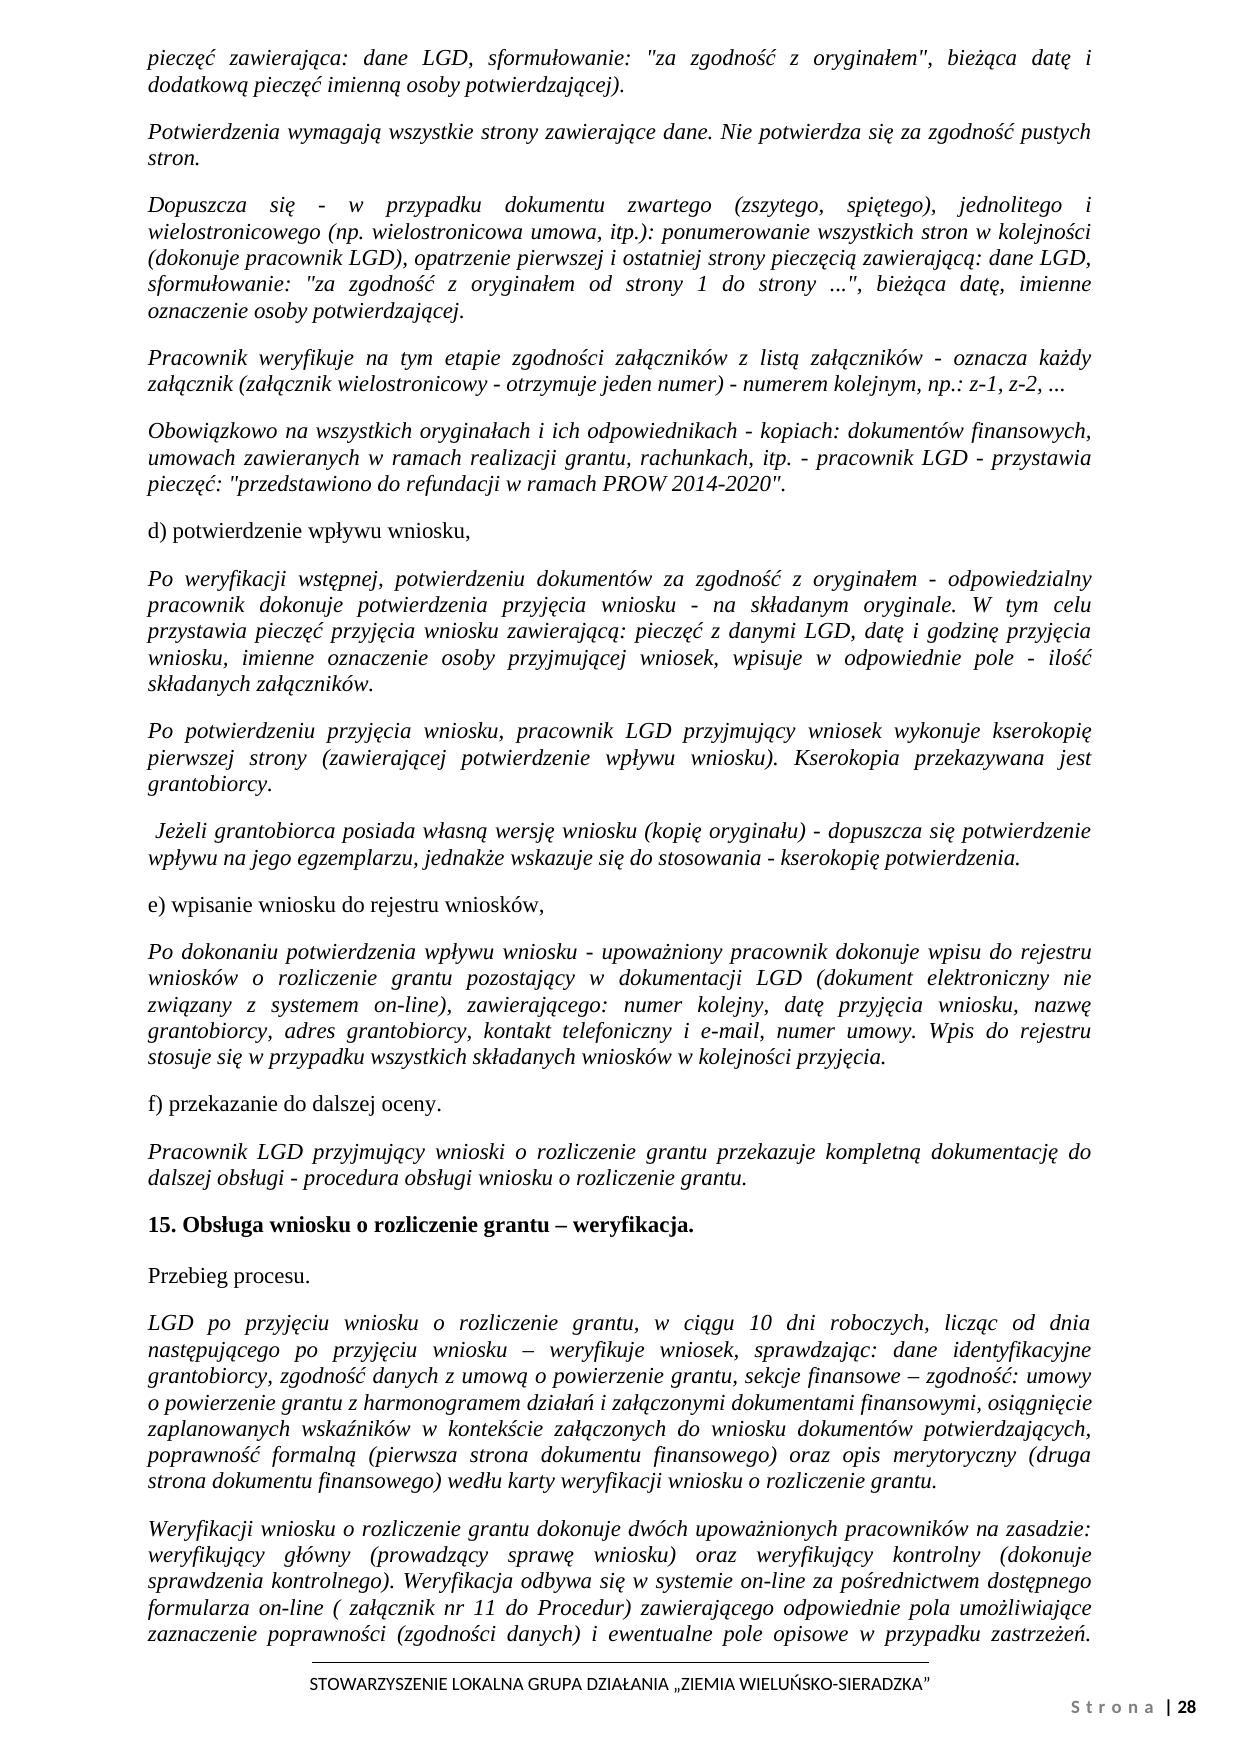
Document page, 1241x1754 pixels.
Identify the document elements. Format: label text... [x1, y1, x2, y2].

text Dopuszcza się - w przypadku dokumentu zwartego (zszytego, spiętego), jednolitego i wielostronicowego (np. wielostronicowa umowa, itp.): ponumerowanie wszystkich stron w kolejności (dokonuje pracownik LGD), opatrzenie pierwszej i ostatniej strony pieczęcią zawierającą: dane LGD, sformułowanie: "za zgodność z oryginałem od strony 1 do strony ...", bieżąca datę, imienne oznaczenie osoby potwierdzającej. [148, 191, 1093, 323]
text Jeżeli grantobiorca posiada własną wersję wniosku (kopię oryginału) - dopuszcza się potwierdzenie wpływu na jego egzemplarzu, jednakże wskazuje się do stosowania - kserokopię potwierdzenia. [148, 817, 1093, 870]
text Przebieg procesu. [148, 1262, 1093, 1289]
text Potwierdzenia wymagają wszystkie strony zawierające dane. Nie potwierdza się za zgodność pustych stron. [148, 118, 1093, 171]
text LGD po przyjęciu wniosku o rozliczenie grantu, w ciągu 10 dni roboczych, licząc od dnia następującego po przyjęciu wniosku – weryfikuje wniosek, sprawdzając: dane identyfikacyjne grantobiorcy, zgodność danych z umową o powierzenie grantu, sekcje finansowe – zgodność: umowy o powierzenie grantu z harmonogramem działań i załączonymi dokumentami finansowymi, osiągnięcie zaplanowanych wskaźników w kontekście załączonych do wniosku dokumentów potwierdzających, poprawność formalną (pierwsza strona dokumentu finansowego) oraz opis merytoryczny (druga strona dokumentu finansowego) wedłu karty weryfikacji wniosku o rozliczenie grantu. [148, 1309, 1093, 1494]
text Pracownik LGD przyjmujący wnioski o rozliczenie grantu przekazuje kompletną dokumentację do dalszej obsługi - procedura obsługi wniosku o rozliczenie grantu. [148, 1138, 1093, 1190]
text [148, 44, 1093, 97]
text f) przekazanie do dalszej oceny. [148, 1091, 1093, 1117]
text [148, 1515, 1093, 1647]
text Po dokonaniu potwierdzenia wpływu wniosku - upoważniony pracownik dokonuje wpisu do rejestru wniosków o rozliczenie grantu pozostający w dokumentacji LGD (dokument elektroniczny nie związany z systemem on-line), zawierającego: numer kolejny, datę przyjęcia wniosku, nazwę grantobiorcy, adres grantobiorcy, kontakt telefoniczny i e-mail, numer umowy. Wpis do rejestru stosuje się w przypadku wszystkich składanych wniosków w kolejności przyjęcia. [148, 938, 1093, 1070]
text e) wpisanie wniosku do rejestru wniosków, [148, 891, 1093, 917]
text d) potwierdzenie wpływu wniosku, [148, 517, 1093, 544]
text Pracownik weryfikuje na tym etapie zgodności załączników z listą załączników - oznacza każdy załącznik (załącznik wielostronicowy - otrzymuje jeden numer) - numerem kolejnym, np.: z-1, z-2, ... [148, 344, 1093, 397]
text 15. Obsługa wniosku o rozliczenie grantu – weryfikacja. [148, 1211, 1093, 1238]
text Po weryfikacji wstępnej, potwierdzeniu dokumentów za zgodność z oryginałem - odpowiedzialny pracownik dokonuje potwierdzenia przyjęcia wniosku - na składanym oryginale. W tym celu przystawia pieczęć przyjęcia wniosku zawierającą: pieczęć z danymi LGD, datę i godzinę przyjęcia wniosku, imienne oznaczenie osoby przyjmującej wniosek, wpisuje w odpowiednie pole - ilość składanych załączników. [148, 565, 1093, 696]
text Po potwierdzeniu przyjęcia wniosku, pracownik LGD przyjmujący wniosek wykonuje kserokopię pierwszej strony (zawierającej potwierdzenie wpływu wniosku). Kserokopia przekazywana jest grantobiorcy. [148, 717, 1093, 796]
text Obowiązkowo na wszystkich oryginałach i ich odpowiednikach - kopiach: dokumentów finansowych, umowach zawieranych w ramach realizacji grantu, rachunkach, itp. - pracownik LGD - przystawia pieczęć: "przedstawiono do refundacji w ramach PROW 2014-2020". [148, 418, 1093, 497]
